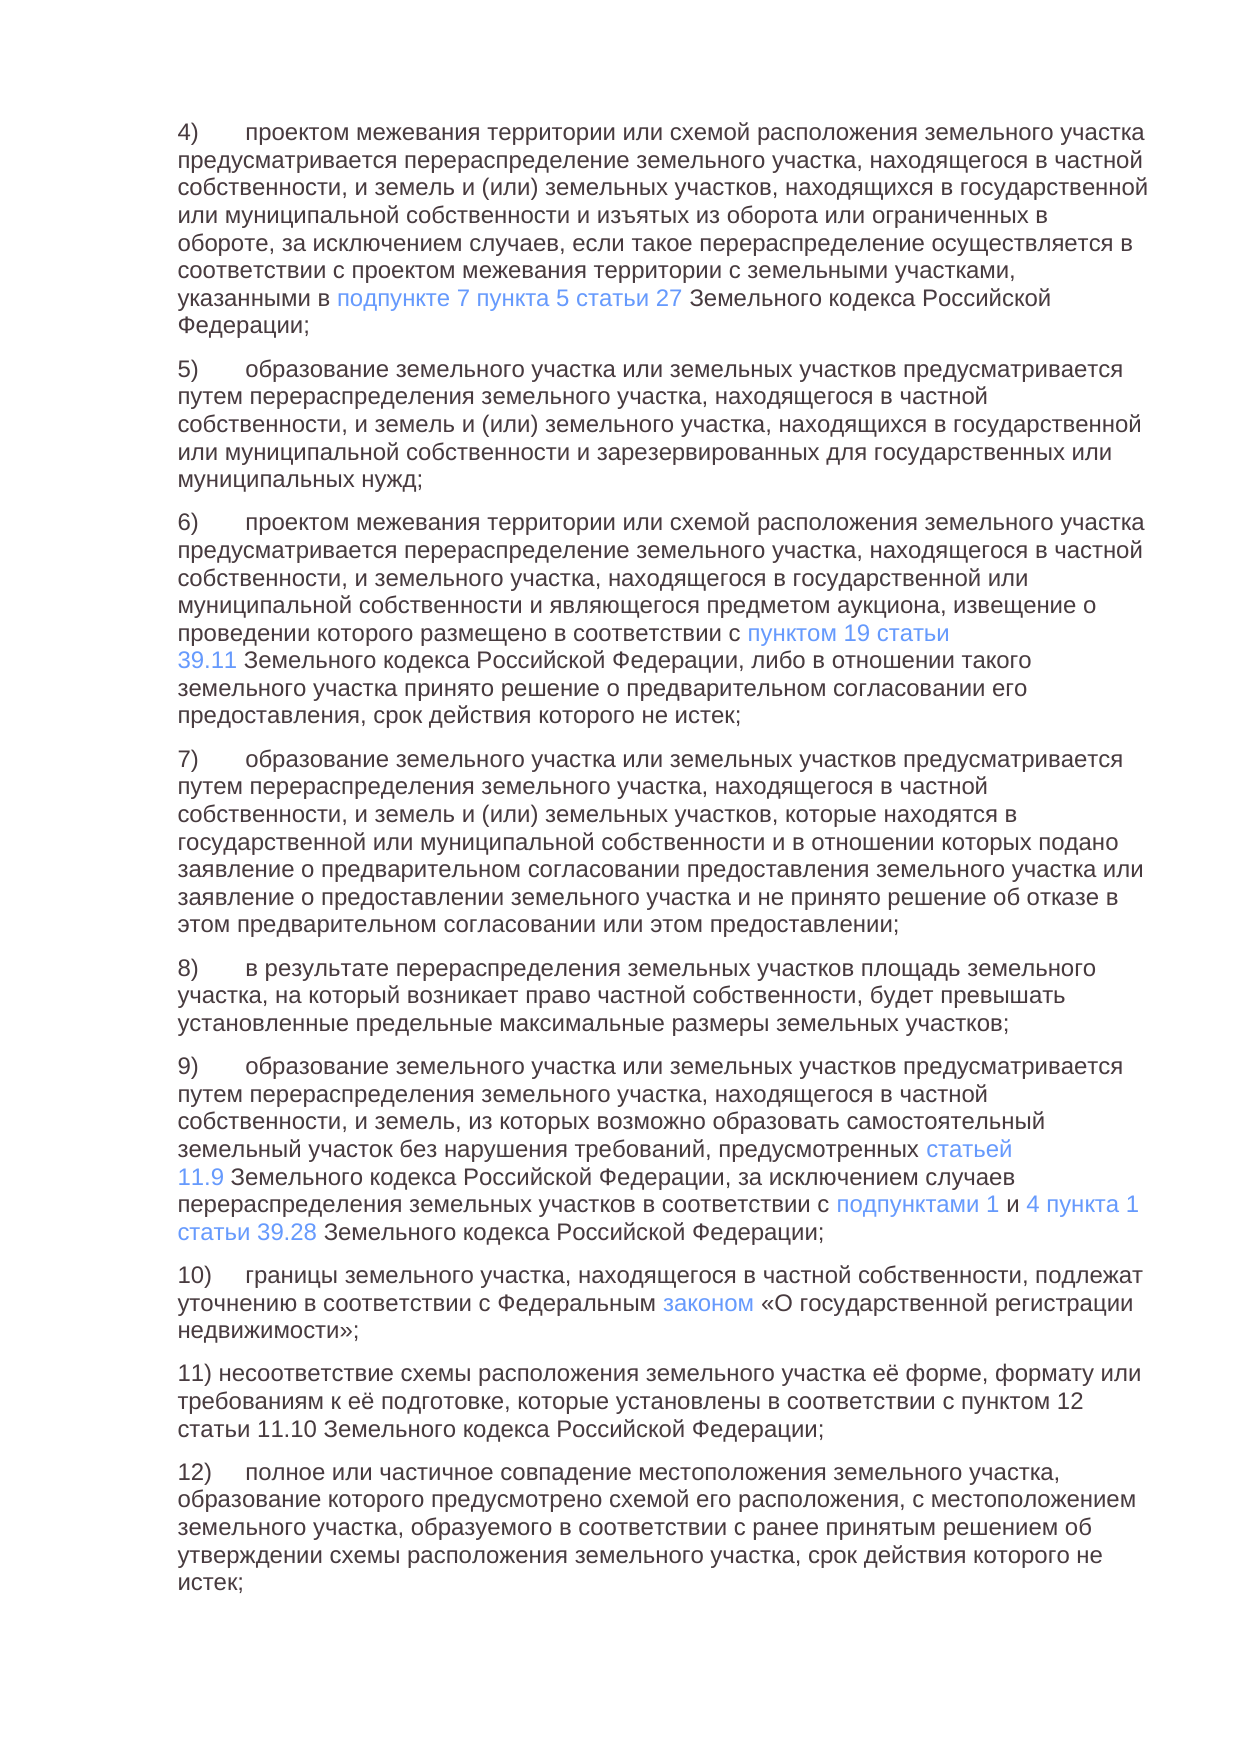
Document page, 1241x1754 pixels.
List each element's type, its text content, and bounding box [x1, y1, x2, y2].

text 6) проектом межевания территории или схемой расположения земельного участка предусматривается перераспределение земельного участка, находящегося в частной собственности, и земельного участка, находящегося в государственной или муниципальной собственности и являющегося предметом аукциона, извещение о проведении которого размещено в соответствии с пунктом 19 статьи 39.11 Земельного кодекса Российской Федерации, либо в отношении такого земельного участка принято решение о предварительном согласовании его предоставления, срок действия которого не истек; [177, 508, 1152, 729]
text 10) границы земельного участка, находящегося в частной собственности, подлежат уточнению в соответствии с Федеральным законом «О государственной регистрации недвижимости»; [177, 1261, 1152, 1344]
text 9) образование земельного участка или земельных участков предусматривается путем перераспределения земельного участка, находящегося в частной собственности, и земель, из которых возможно образовать самостоятельный земельный участок без нарушения требований, предусмотренных статьей 11.9 Земельного кодекса Российской Федерации, за исключением случаев перераспределения земельных участков в соответствии с подпунктами 1 и 4 пункта 1 статьи 39.28 Земельного кодекса Российской Федерации; [177, 1052, 1152, 1245]
text 12) полное или частичное совпадение местоположения земельного участка, образование которого предусмотрено схемой его расположения, с местоположением земельного участка, образуемого в соответствии с ранее принятым решением об утверждении схемы расположения земельного участка, срок действия которого не истек; [177, 1458, 1152, 1596]
text 11) несоответствие схемы расположения земельного участка её форме, формату или требованиям к её подготовке, которые установлены в соответствии с пунктом 12 статьи 11.10 Земельного кодекса Российской Федерации; [177, 1359, 1152, 1442]
text 7) образование земельного участка или земельных участков предусматривается путем перераспределения земельного участка, находящегося в частной собственности, и земель и (или) земельных участков, которые находятся в государственной или муниципальной собственности и в отношении которых подано заявление о предварительном согласовании предоставления земельного участка или заявление о предоставлении земельного участка и не принято решение об отказе в этом предварительном согласовании или этом предоставлении; [177, 745, 1152, 938]
text 8) в результате перераспределения земельных участков площадь земельного участка, на который возникает право частной собственности, будет превышать установленные предельные максимальные размеры земельных участков; [177, 953, 1152, 1036]
text 4) проектом межевания территории или схемой расположения земельного участка предусматривается перераспределение земельного участка, находящегося в частной собственности, и земель и (или) земельных участков, находящихся в государственной или муниципальной собственности и изъятых из оборота или ограниченных в обороте, за исключением случаев, если такое перераспределение осуществляется в соответствии с проектом межевания территории с земельными участками, указанными в подпункте 7 пункта 5 статьи 27 Земельного кодекса Российской Федерации; [177, 118, 1152, 339]
text 5) образование земельного участка или земельных участков предусматривается путем перераспределения земельного участка, находящегося в частной собственности, и земель и (или) земельного участка, находящихся в государственной или муниципальной собственности и зарезервированных для государственных или муниципальных нужд; [177, 354, 1152, 493]
